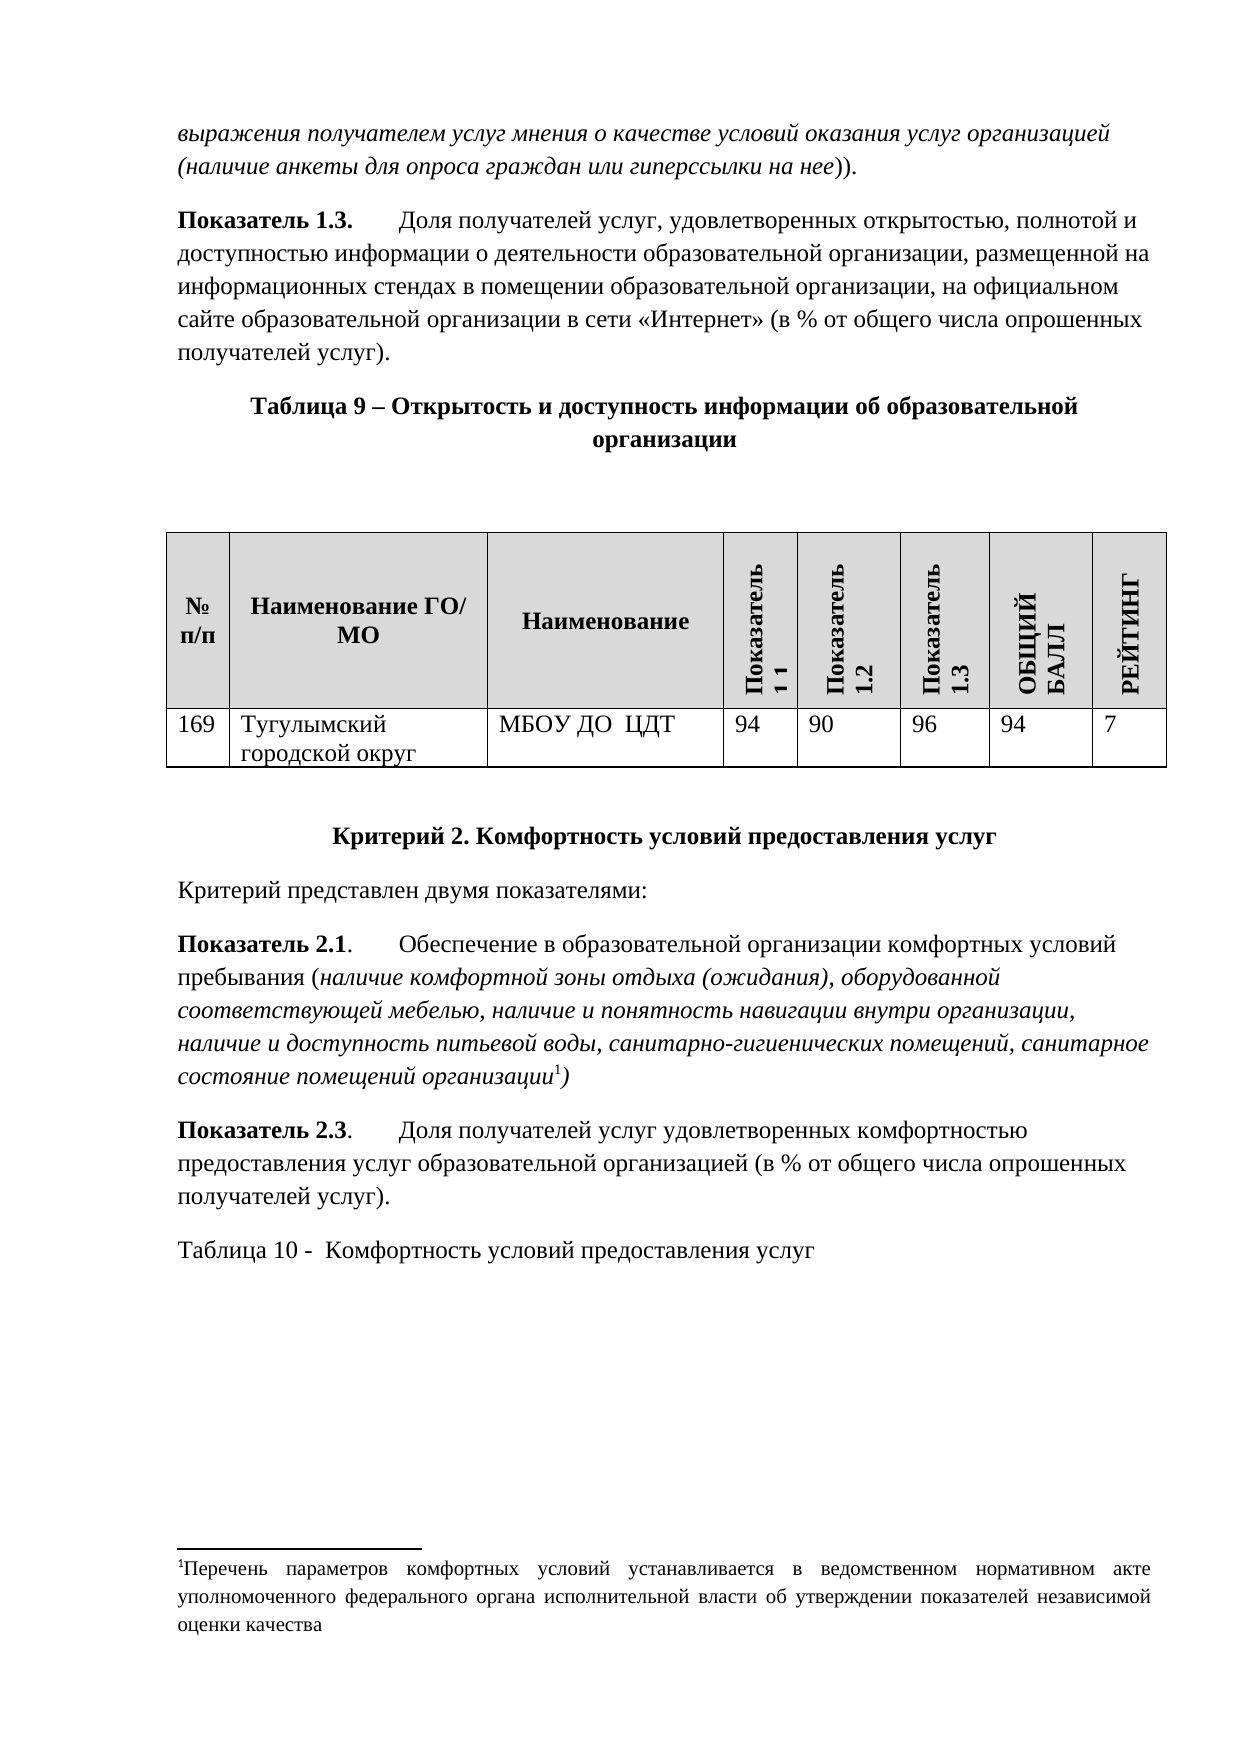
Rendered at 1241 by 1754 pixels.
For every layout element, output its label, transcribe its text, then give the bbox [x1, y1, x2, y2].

table_cell 90 [798, 709, 900, 766]
text Таблица 10 - Комфортность условий предоставления услуг [177, 1235, 1152, 1263]
text Таблица 9 – Открытость и доступность информации об образовательной организации [177, 391, 1152, 453]
table_cell МБОУ ДО ЦДТ [488, 709, 723, 766]
table_cell 94 [990, 709, 1092, 766]
table_header Наименование [488, 533, 723, 708]
table_cell 96 [901, 709, 989, 766]
table_cell 7 [1093, 709, 1166, 766]
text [177, 118, 1152, 180]
table_header Показатель 1.2 [798, 533, 900, 708]
text Показатель 2.3. Доля получателей услуг удовлетворенных комфортностью предоставления услуг образовательной организацией (в % от общего числа опрошенных получателей услуг). [177, 1115, 1152, 1210]
table_header Показатель 1.3 [901, 533, 989, 708]
text Критерий представлен двумя показателями: [177, 875, 1152, 904]
text Показатель 2.1. Обеспечение в образовательной организации комфортных условий пребывания (наличие комфортной зоны отдыха (ожидания), оборудованной соответствующей мебелью, наличие и понятность навигации внутри организации, наличие и доступность питьевой воды, санитарно-гигиенических помещений, санитарное состояние помещений организации) [177, 929, 1152, 1090]
text Показатель 1.3. Доля получателей услуг, удовлетворенных открытостью, полнотой и доступностью информации о деятельности образовательной организации, размещенной на информационных стендах в помещении образовательной организации, на официальном сайте образовательной организации в сети «Интернет» (в % от общего числа опрошенных получателей услуг). [177, 205, 1152, 366]
table_cell 94 [724, 709, 797, 766]
table_header Наименование ГО/ МО [230, 533, 487, 708]
text Критерий 2. Комфортность условий предоставления услуг [177, 821, 1152, 850]
table_header № п/п [167, 533, 229, 708]
table_header Показатель 1.1 [724, 533, 797, 708]
table_cell 169 [167, 709, 229, 766]
table_cell Тугулымский городской округ [230, 709, 487, 766]
table_header ОБЩИЙ БАЛЛ [990, 533, 1092, 708]
table_header РЕЙТИНГ [1093, 533, 1166, 708]
